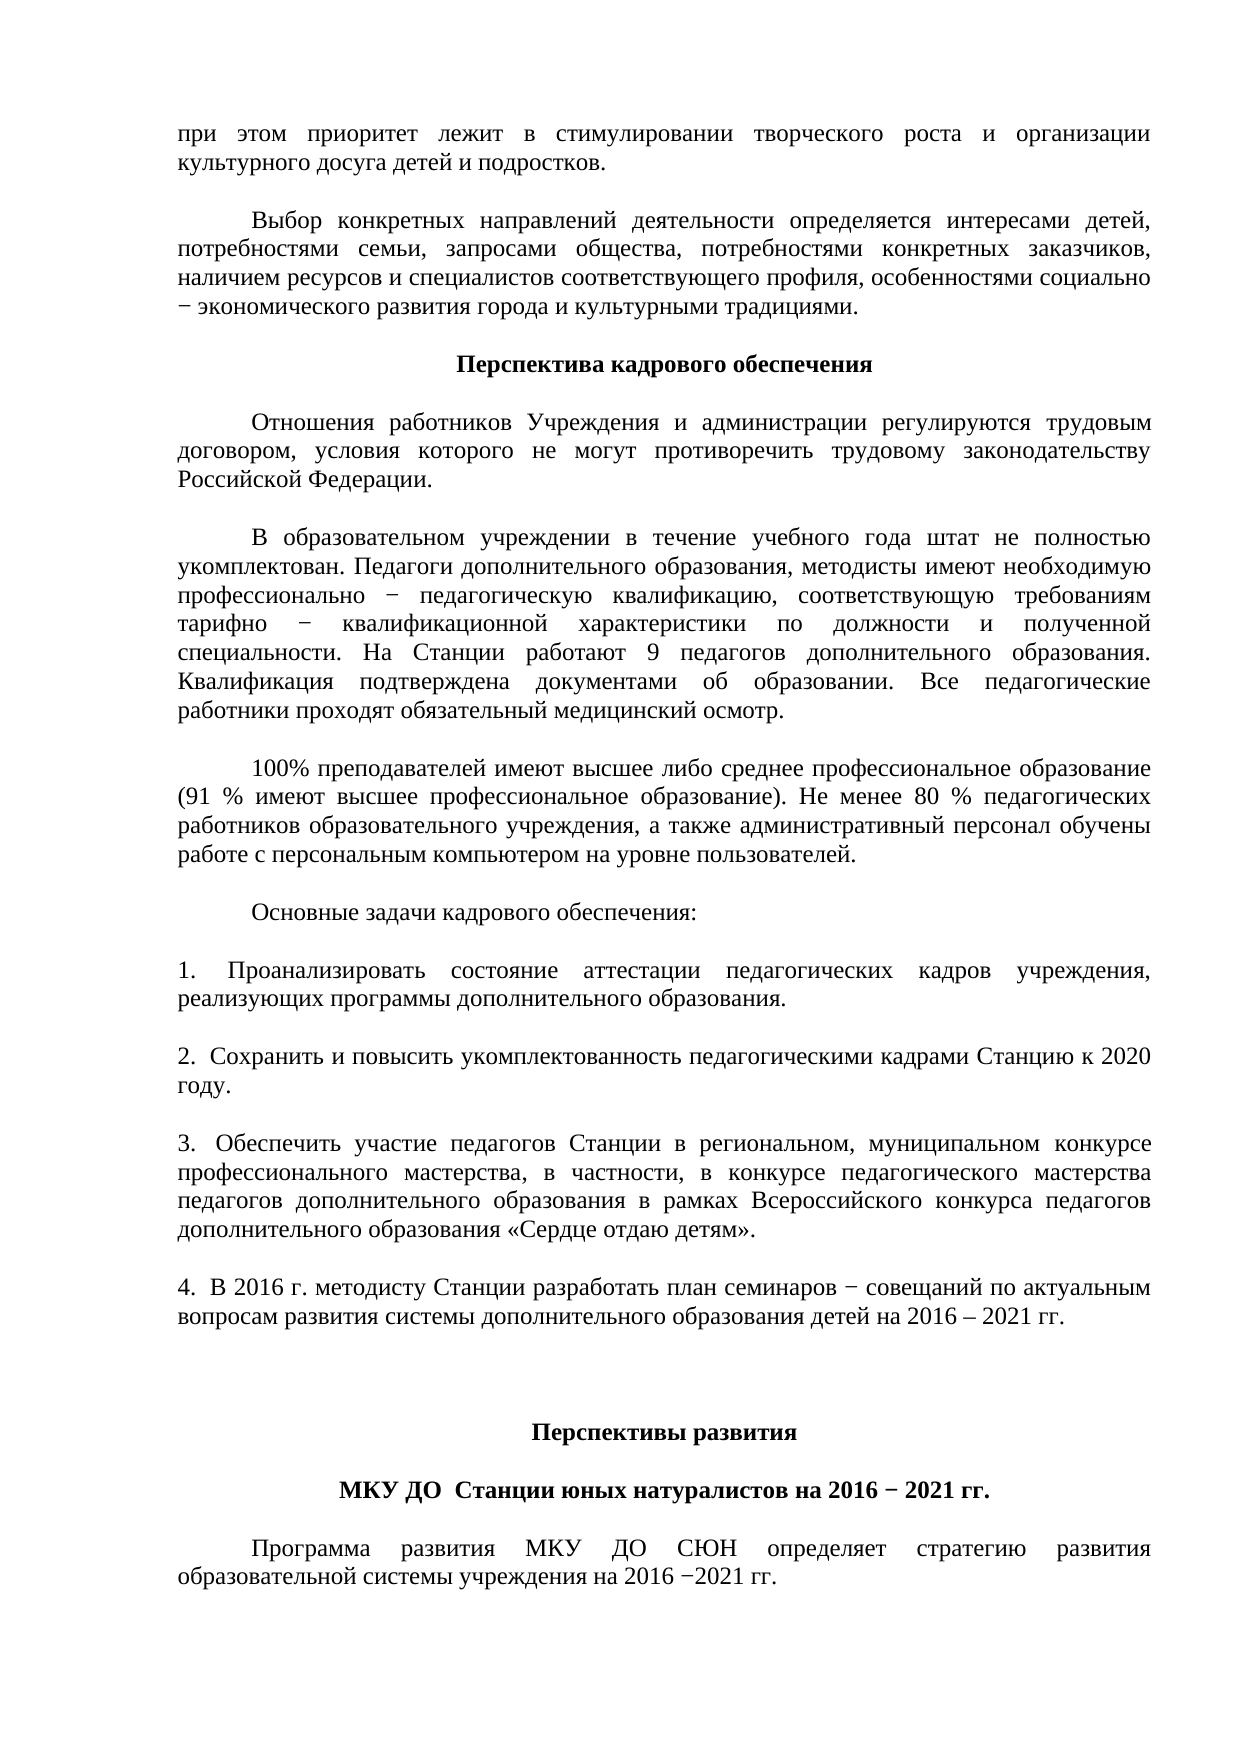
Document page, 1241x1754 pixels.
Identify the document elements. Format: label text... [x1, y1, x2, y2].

text Основные задачи кадрового обеспечения: [177, 897, 1152, 926]
text Перспективы развития [177, 1417, 1152, 1446]
text 4. В 2016 г. методисту Станции разработать план семинаров − совещаний по актуальным вопросам развития системы дополнительного образования детей на 2016 – 2021 гг. [177, 1272, 1152, 1330]
text Выбор конкретных направлений деятельности определяется интересами детей, потребностями семьи, запросами общества, потребностями конкретных заказчиков, наличием ресурсов и специалистов соответствующего профиля, особенностями социально − экономического развития города и культурными традициями. [177, 205, 1152, 320]
text В образовательном учреждении в течение учебного года штат не полностью укомплектован. Педагоги дополнительного образования, методисты имеют необходимую профессионально − педагогическую квалификацию, соответствующую требованиям тарифно − квалификационной характеристики по должности и полученной специальности. На Станции работают 9 педагогов дополнительного образования. Квалификация подтверждена документами об образовании. Все педагогические работники проходят обязательный медицинский осмотр. [177, 522, 1152, 723]
text 3. Обеспечить участие педагогов Станции в региональном, муниципальном конкурсе профессионального мастерства, в частности, в конкурсе педагогического мастерства педагогов дополнительного образования в рамках Всероссийского конкурса педагогов дополнительного образования «Сердце отдаю детям». [177, 1128, 1152, 1243]
text Программа развития МКУ ДО СЮН определяет стратегию развития образовательной системы учреждения на 2016 −2021 гг. [177, 1533, 1152, 1590]
text Перспектива кадрового обеспечения [177, 349, 1152, 378]
text Отношения работников Учреждения и администрации регулируются трудовым договором, условия которого не могут противоречить трудовому законодательству Российской Федерации. [177, 407, 1152, 493]
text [177, 118, 1152, 176]
text 2. Сохранить и повысить укомплектованность педагогическими кадрами Станцию к 2020 году. [177, 1041, 1152, 1099]
text 100% преподавателей имеют высшее либо среднее профессиональное образование (91 % имеют высшее профессиональное образование). Не менее 80 % педагогических работников образовательного учреждения, а также административный персонал обучены работе с персональным компьютером на уровне пользователей. [177, 753, 1152, 868]
text МКУ ДО Станции юных натуралистов на 2016 − 2021 гг. [177, 1475, 1152, 1503]
text 1. Проанализировать состояние аттестации педагогических кадров учреждения, реализующих программы дополнительного образования. [177, 955, 1152, 1012]
